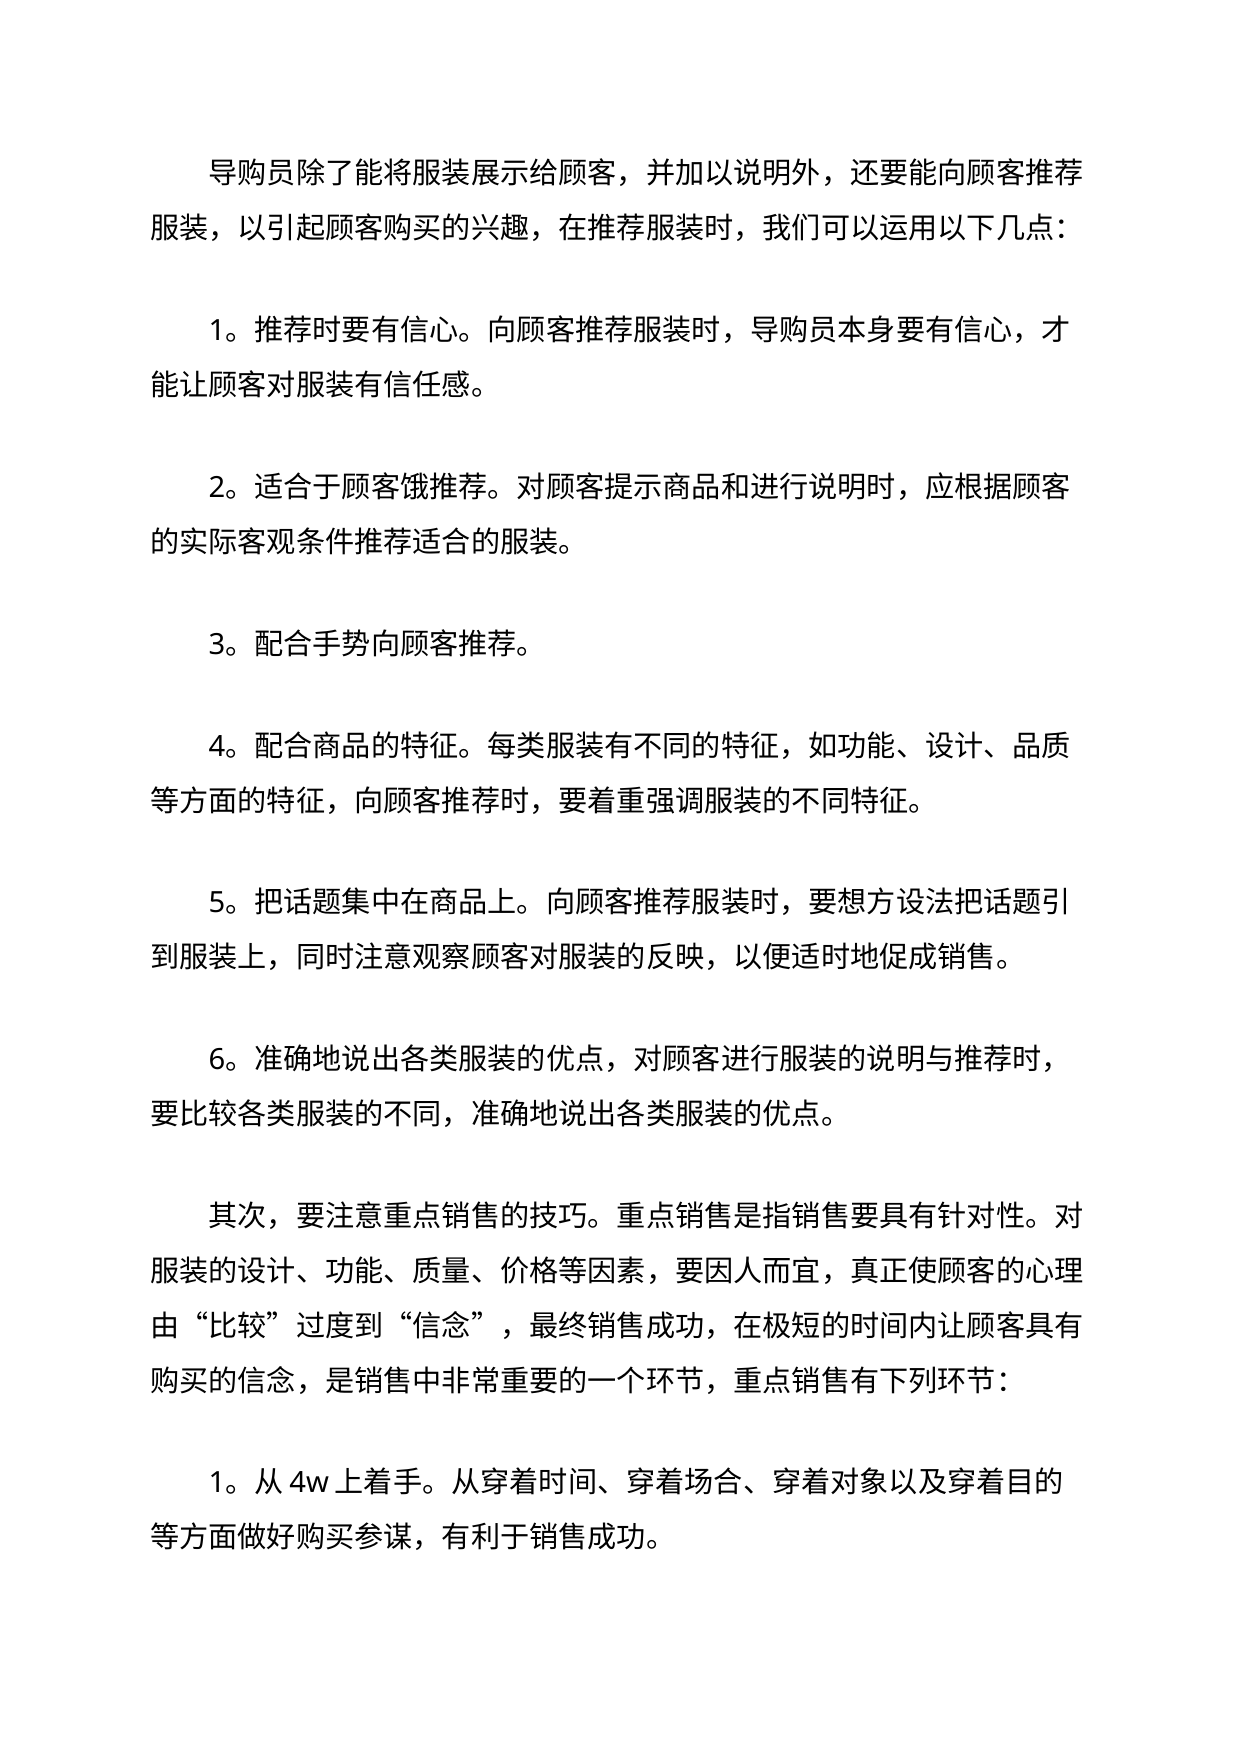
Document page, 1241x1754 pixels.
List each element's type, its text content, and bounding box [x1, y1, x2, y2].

text 导购员除了能将服装展示给顾客，并加以说明外，还要能向顾客推荐服装，以引起顾客购买的兴趣，在推荐服装时，我们可以运用以下几点： [150, 150, 1090, 247]
text 1。推荐时要有信心。向顾客推荐服装时，导购员本身要有信心，才能让顾客对服装有信任感。 [150, 307, 1090, 404]
text 其次，要注意重点销售的技巧。重点销售是指销售要具有针对性。对服装的设计、功能、质量、价格等因素，要因人而宜，真正使顾客的心理由“比较”过度到“信念”，最终销售成功，在极短的时间内让顾客具有购买的信念，是销售中非常重要的一个环节，重点销售有下列环节： [150, 1192, 1090, 1399]
text 4。配合商品的特征。每类服装有不同的特征，如功能、设计、品质等方面的特征，向顾客推荐时，要着重强调服装的不同特征。 [150, 722, 1090, 819]
text 2。适合于顾客饿推荐。对顾客提示商品和进行说明时，应根据顾客的实际客观条件推荐适合的服装。 [150, 463, 1090, 561]
text 6。准确地说出各类服装的优点，对顾客进行服装的说明与推荐时，要比较各类服装的不同，准确地说出各类服装的优点。 [150, 1036, 1090, 1133]
text 1。从4w上着手。从穿着时间、穿着场合、穿着对象以及穿着目的等方面做好购买参谋，有利于销售成功。 [150, 1459, 1090, 1556]
text 5。把话题集中在商品上。向顾客推荐服装时，要想方设法把话题引到服装上，同时注意观察顾客对服装的反映，以便适时地促成销售。 [150, 879, 1090, 976]
text 3。配合手势向顾客推荐。 [150, 620, 1090, 663]
